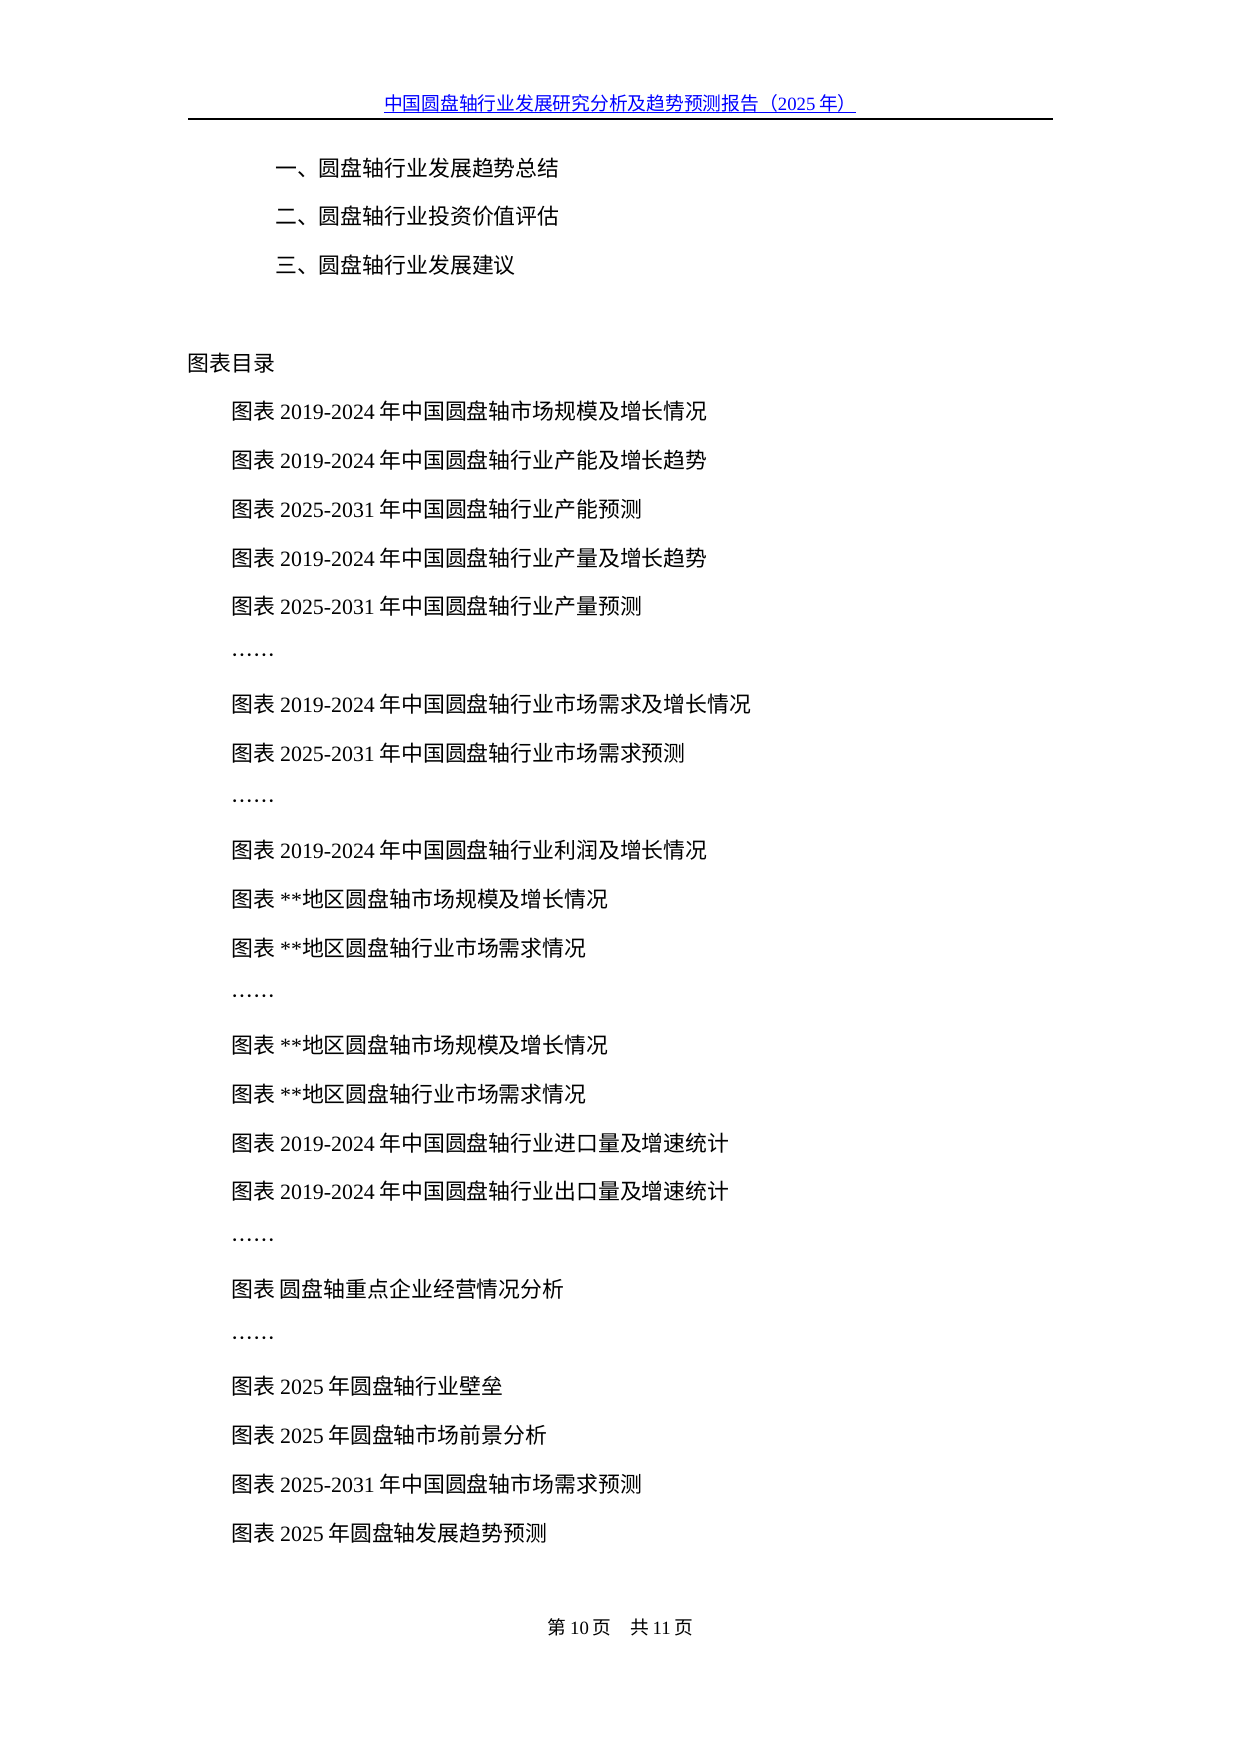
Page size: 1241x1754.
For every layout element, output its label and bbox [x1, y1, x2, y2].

text [187, 150, 1053, 1548]
